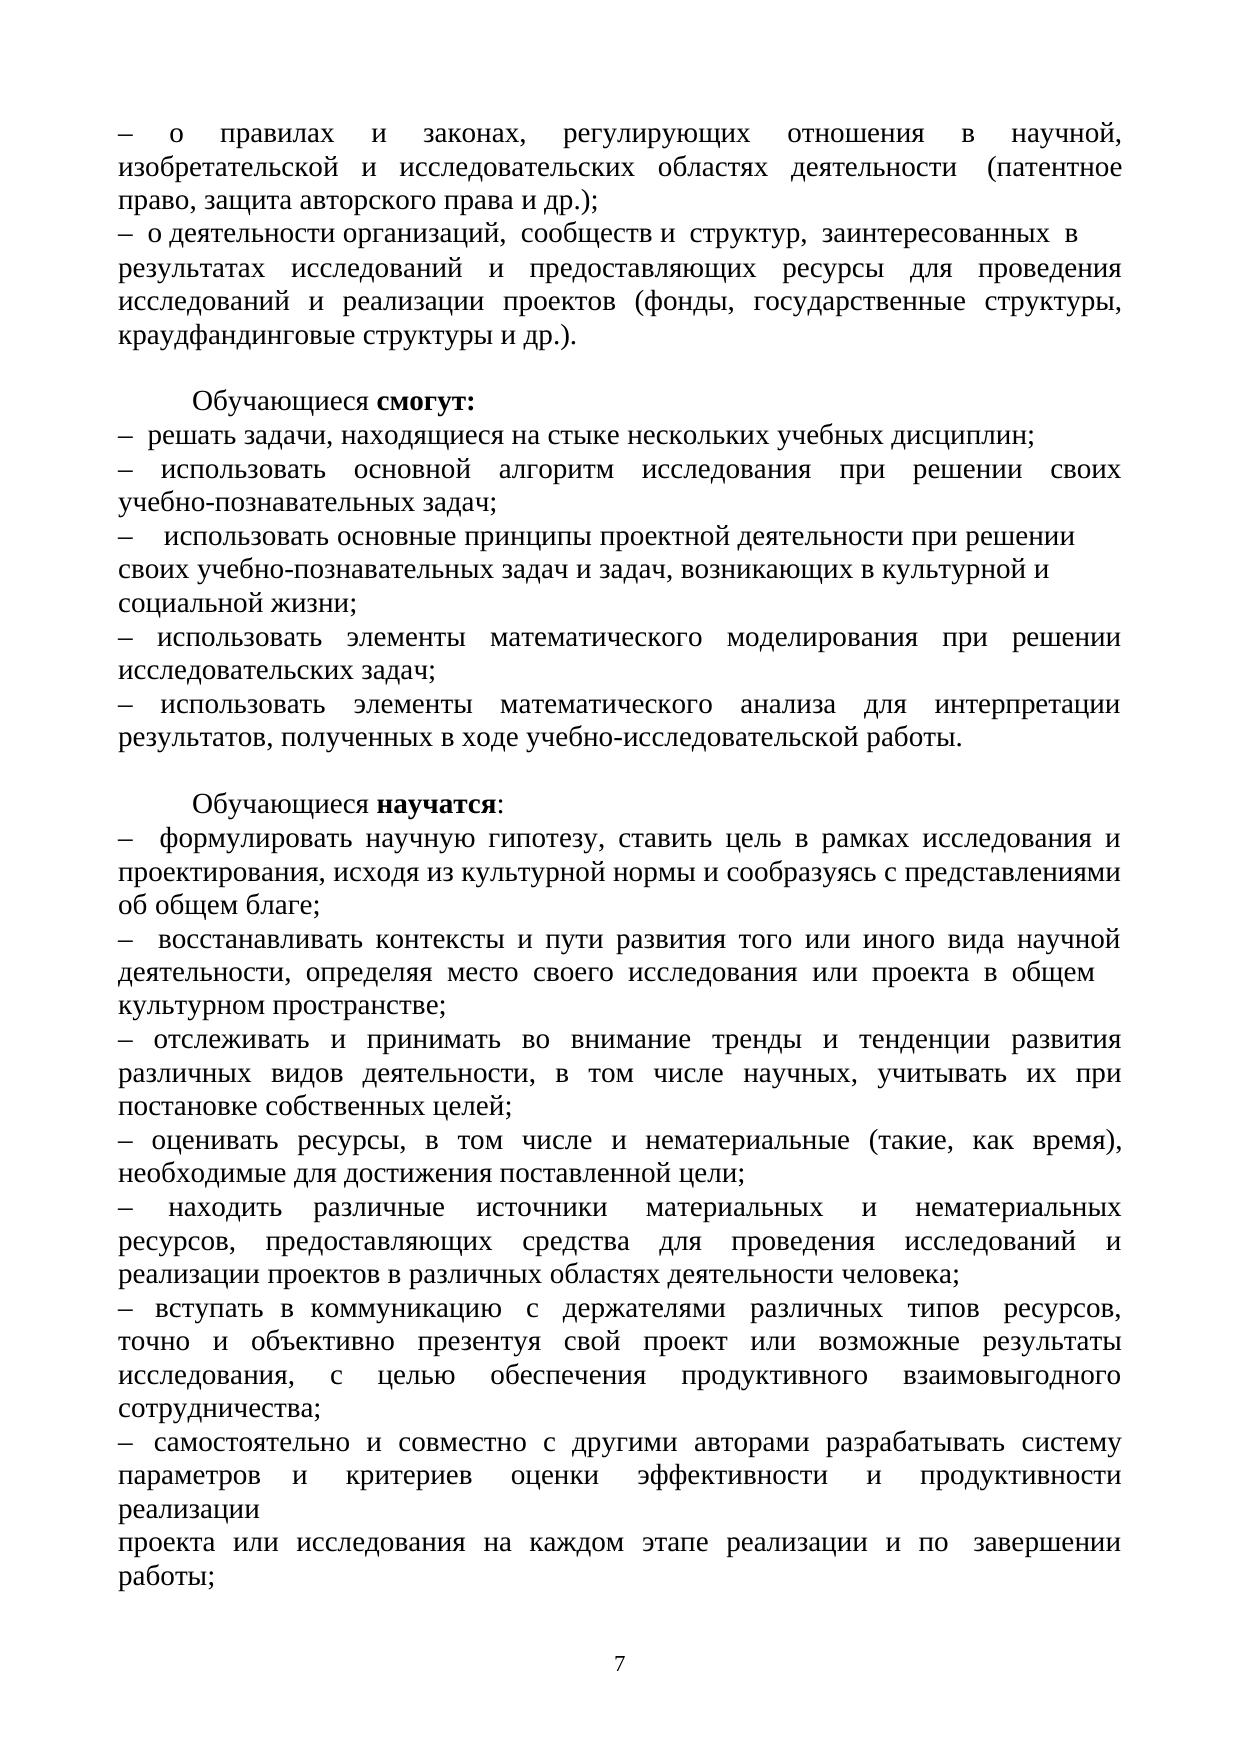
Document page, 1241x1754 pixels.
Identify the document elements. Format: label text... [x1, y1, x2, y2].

text культурном пространстве; [118, 988, 1192, 1021]
list о деятельности организаций, сообществ и структур, заинтересованных в [118, 216, 1192, 250]
list отслеживать и принимать во внимание тренды и тенденции развития различных видов деятельности, в том числе научных, учитывать их при постановке собственных целей; [118, 1021, 1121, 1122]
text Обучающиеся научатся: [192, 787, 1192, 820]
text результатах исследований и предоставляющих ресурсы для проведения исследований и реализации проектов (фонды, государственные структуры, краудфандинговые структуры и др.). [118, 250, 1122, 350]
text проекта или исследования на каждом этапе реализации и по завершении работы; [118, 1524, 1121, 1592]
list использовать элементы математического анализа для интерпретации результатов, полученных в ходе учебно-исследовательской работы. [118, 686, 1122, 753]
list использовать основные принципы проектной деятельности при решении своих учебно-познавательных задач и задач, возникающих в культурной и социальной жизни; [118, 518, 1121, 619]
list вступать в коммуникацию с держателями различных типов ресурсов, точно и объективно презентуя свой проект или возможные результаты исследования, с целью обеспечения продуктивного взаимовыгодного сотрудничества; [118, 1290, 1122, 1424]
list решать задачи, находящиеся на стыке нескольких учебных дисциплин; [118, 417, 1192, 451]
list восстанавливать контексты и пути развития того или иного вида научной деятельности, определяя место своего исследования или проекта в общем [118, 921, 1122, 988]
list оценивать ресурсы, в том числе и нематериальные (такие, как время), необходимые для достижения поставленной цели; [118, 1122, 1123, 1189]
list использовать элементы математического моделирования при решении исследовательских задач; [118, 619, 1122, 686]
list самостоятельно и совместно с другими авторами разрабатывать систему параметров и критериев оценки эффективности и продуктивности реализации [118, 1424, 1122, 1524]
list находить различные источники материальных и нематериальных ресурсов, предоставляющих средства для проведения исследований и реализации проектов в различных областях деятельности человека; [118, 1189, 1122, 1290]
list использовать основной алгоритм исследования при решении своих учебно-познавательных задач; [118, 451, 1122, 518]
list о правилах и законах, регулирующих отношения в научной, изобретательской и исследовательских областях деятельности (патентное право, защита авторского права и др.); [118, 115, 1122, 216]
text Обучающиеся смогут: [192, 384, 1192, 417]
list формулировать научную гипотезу, ставить цель в рамках исследования и проектирования, исходя из культурной нормы и сообразуясь с представлениями об общем благе; [118, 820, 1122, 921]
